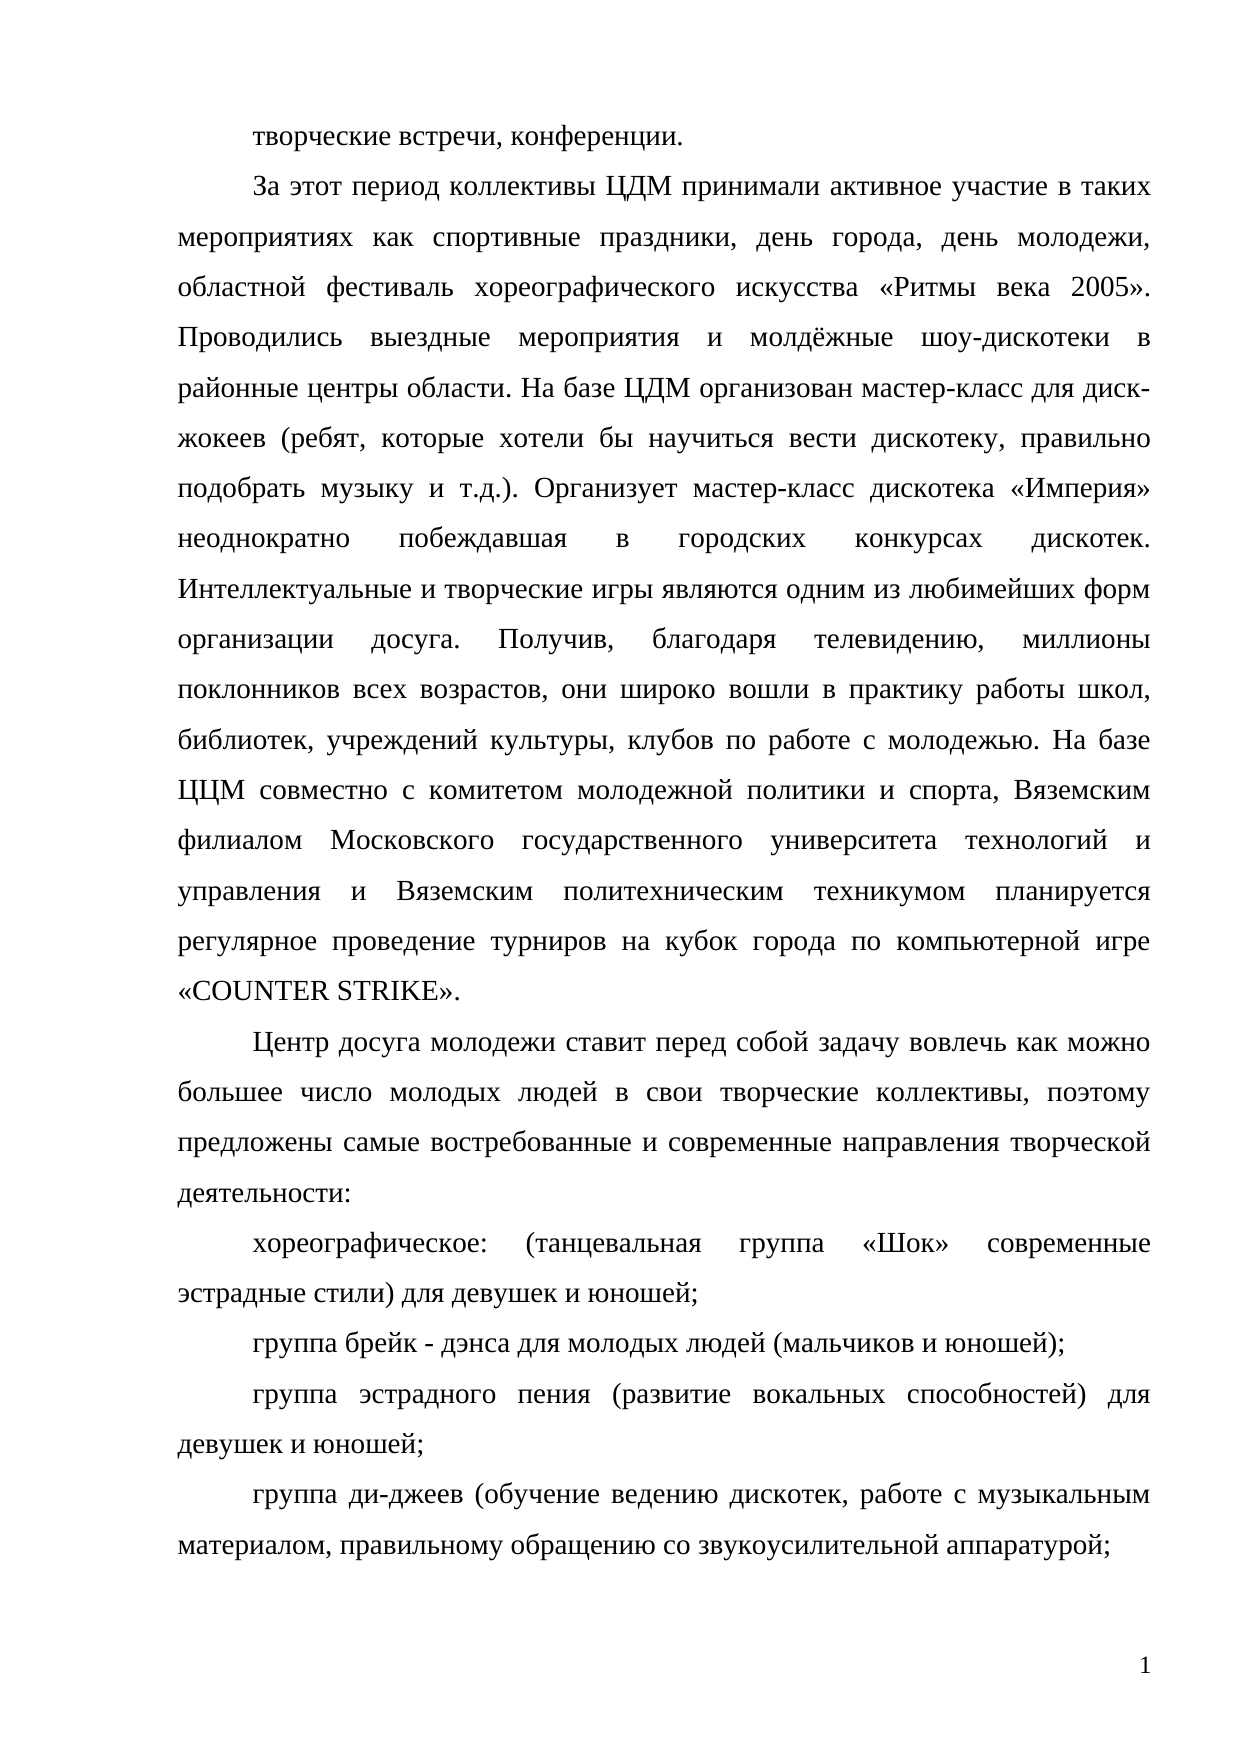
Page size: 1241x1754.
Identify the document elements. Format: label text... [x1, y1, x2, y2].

text группа ди-джеев (обучение ведению дискотек, работе с музыкальным материалом, правильному обращению со звукоусилительной аппаратурой; [177, 1477, 1152, 1560]
text хореографическое: (танцевальная группа «Шок» современные эстрадные стили) для девушек и юношей; [177, 1225, 1152, 1309]
text Центр досуга молодежи ставит перед собой задачу вовлечь как можно большее число молодых людей в свои творческие коллективы, поэтому предложены самые востребованные и современные направления творческой деятельности: [177, 1024, 1152, 1208]
text группа брейк - дэнса для молодых людей (мальчиков и юношей); [177, 1326, 1152, 1359]
text За этот период коллективы ЦДМ принимали активное участие в таких мероприятиях как спортивные праздники, день города, день молодежи, областной фестиваль хореографического искусства «Ритмы века 2005». Проводились выездные мероприятия и молдёжные шоу-дискотеки в районные центры области. На базе ЦДМ организован мастер-класс для диск-жокеев (ребят, которые хотели бы научиться вести дискотеку, правильно подобрать музыку и т.д.). Организует мастер-класс дискотека «Империя» неоднократно побеждавшая в городских конкурсах дискотек. Интеллектуальные и творческие игры являются одним из любимейших форм организации досуга. Получив, благодаря телевидению, миллионы поклонников всех возрастов, они широко вошли в практику работы школ, библиотек, учреждений культуры, клубов по работе с молодежью. На базе ЦЦМ совместно с комитетом молодежной политики и спорта, Вяземским филиалом Московского государственного университета технологий и управления и Вяземским политехническим техникумом планируется регулярное проведение турниров на кубок города по компьютерной игре «COUNTER STRIKE». [177, 168, 1152, 1007]
text творческие встречи, конференции. [177, 118, 1152, 152]
text группа эстрадного пения (развитие вокальных способностей) для девушек и юношей; [177, 1376, 1152, 1460]
